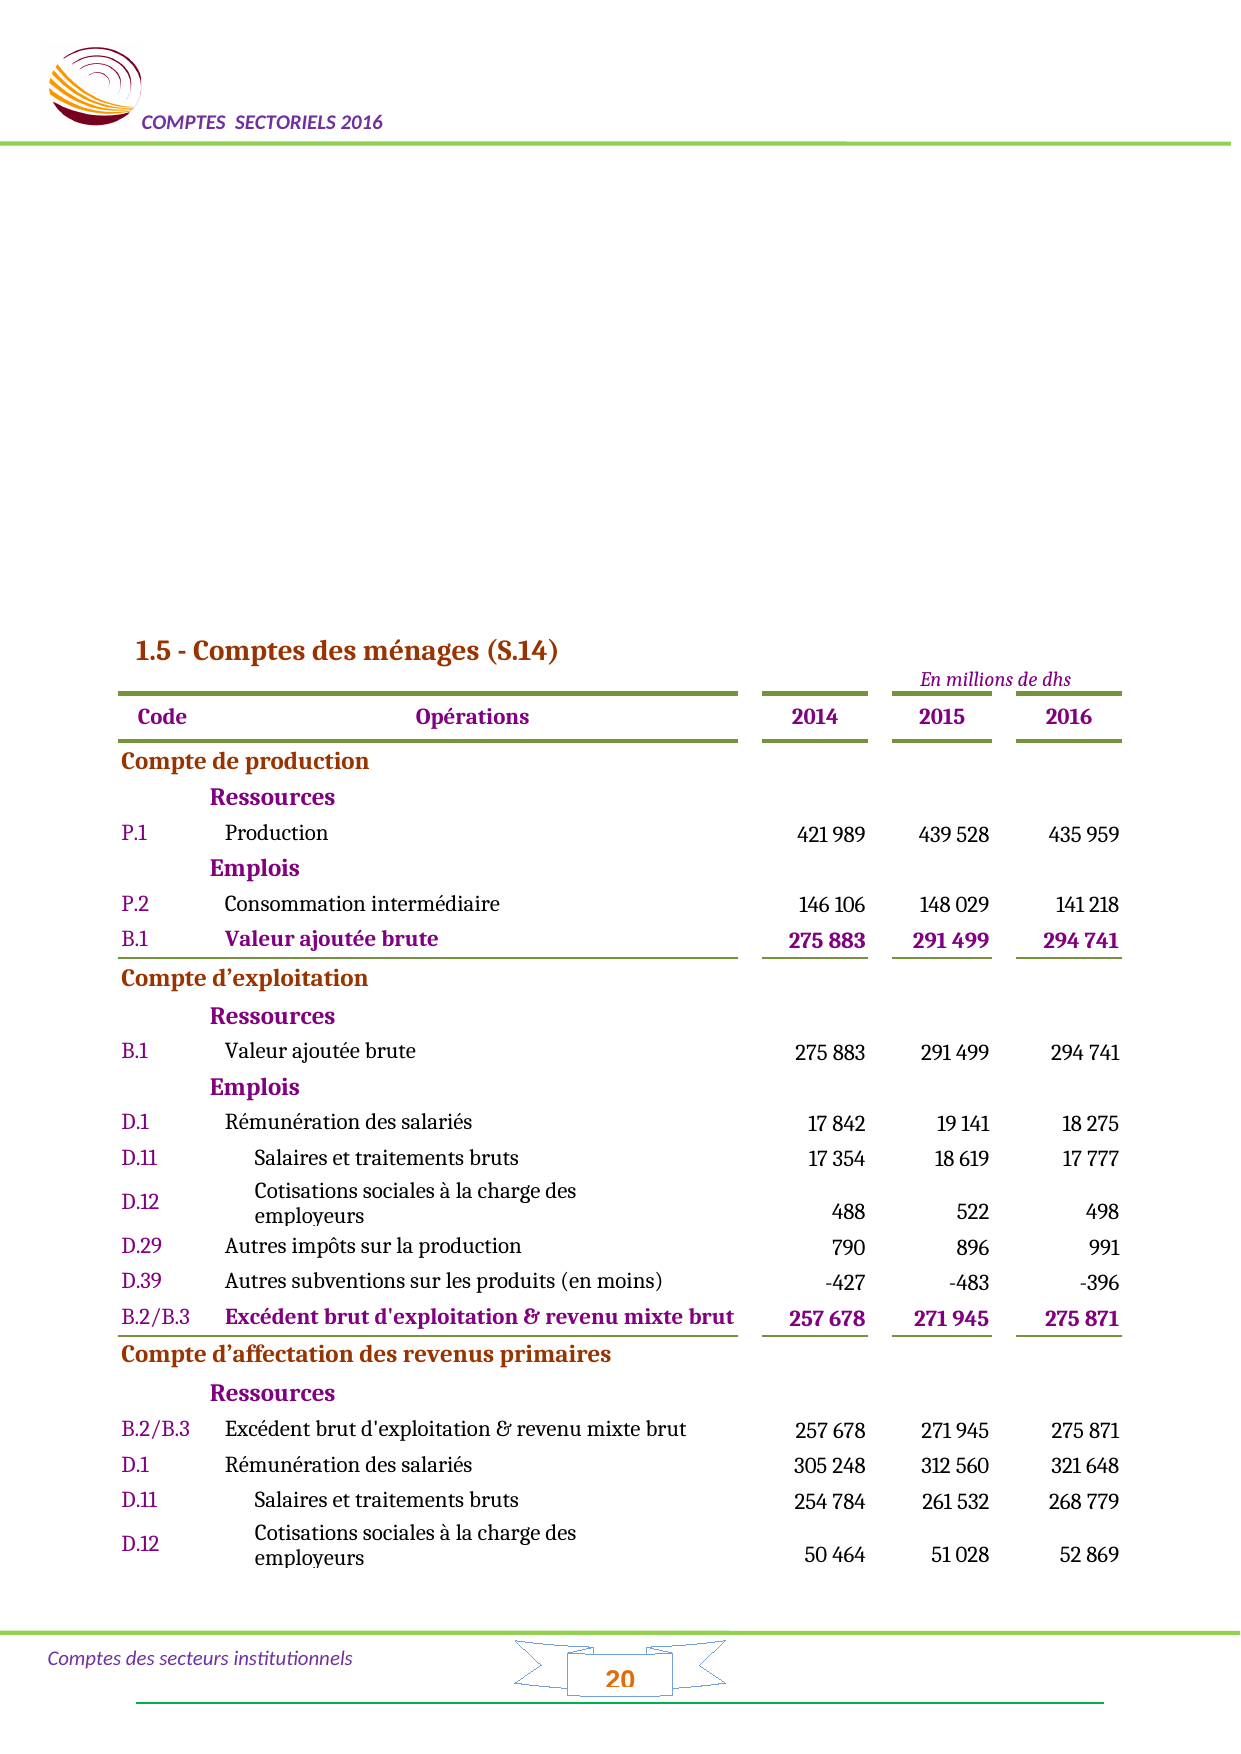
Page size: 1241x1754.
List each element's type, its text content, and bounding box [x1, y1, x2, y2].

text 1.5 - Comptes des ménages (S.14) [136, 634, 1104, 667]
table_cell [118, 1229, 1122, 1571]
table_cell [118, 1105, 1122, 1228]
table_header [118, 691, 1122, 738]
text En millions de dhs [136, 667, 1104, 691]
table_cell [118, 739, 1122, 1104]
